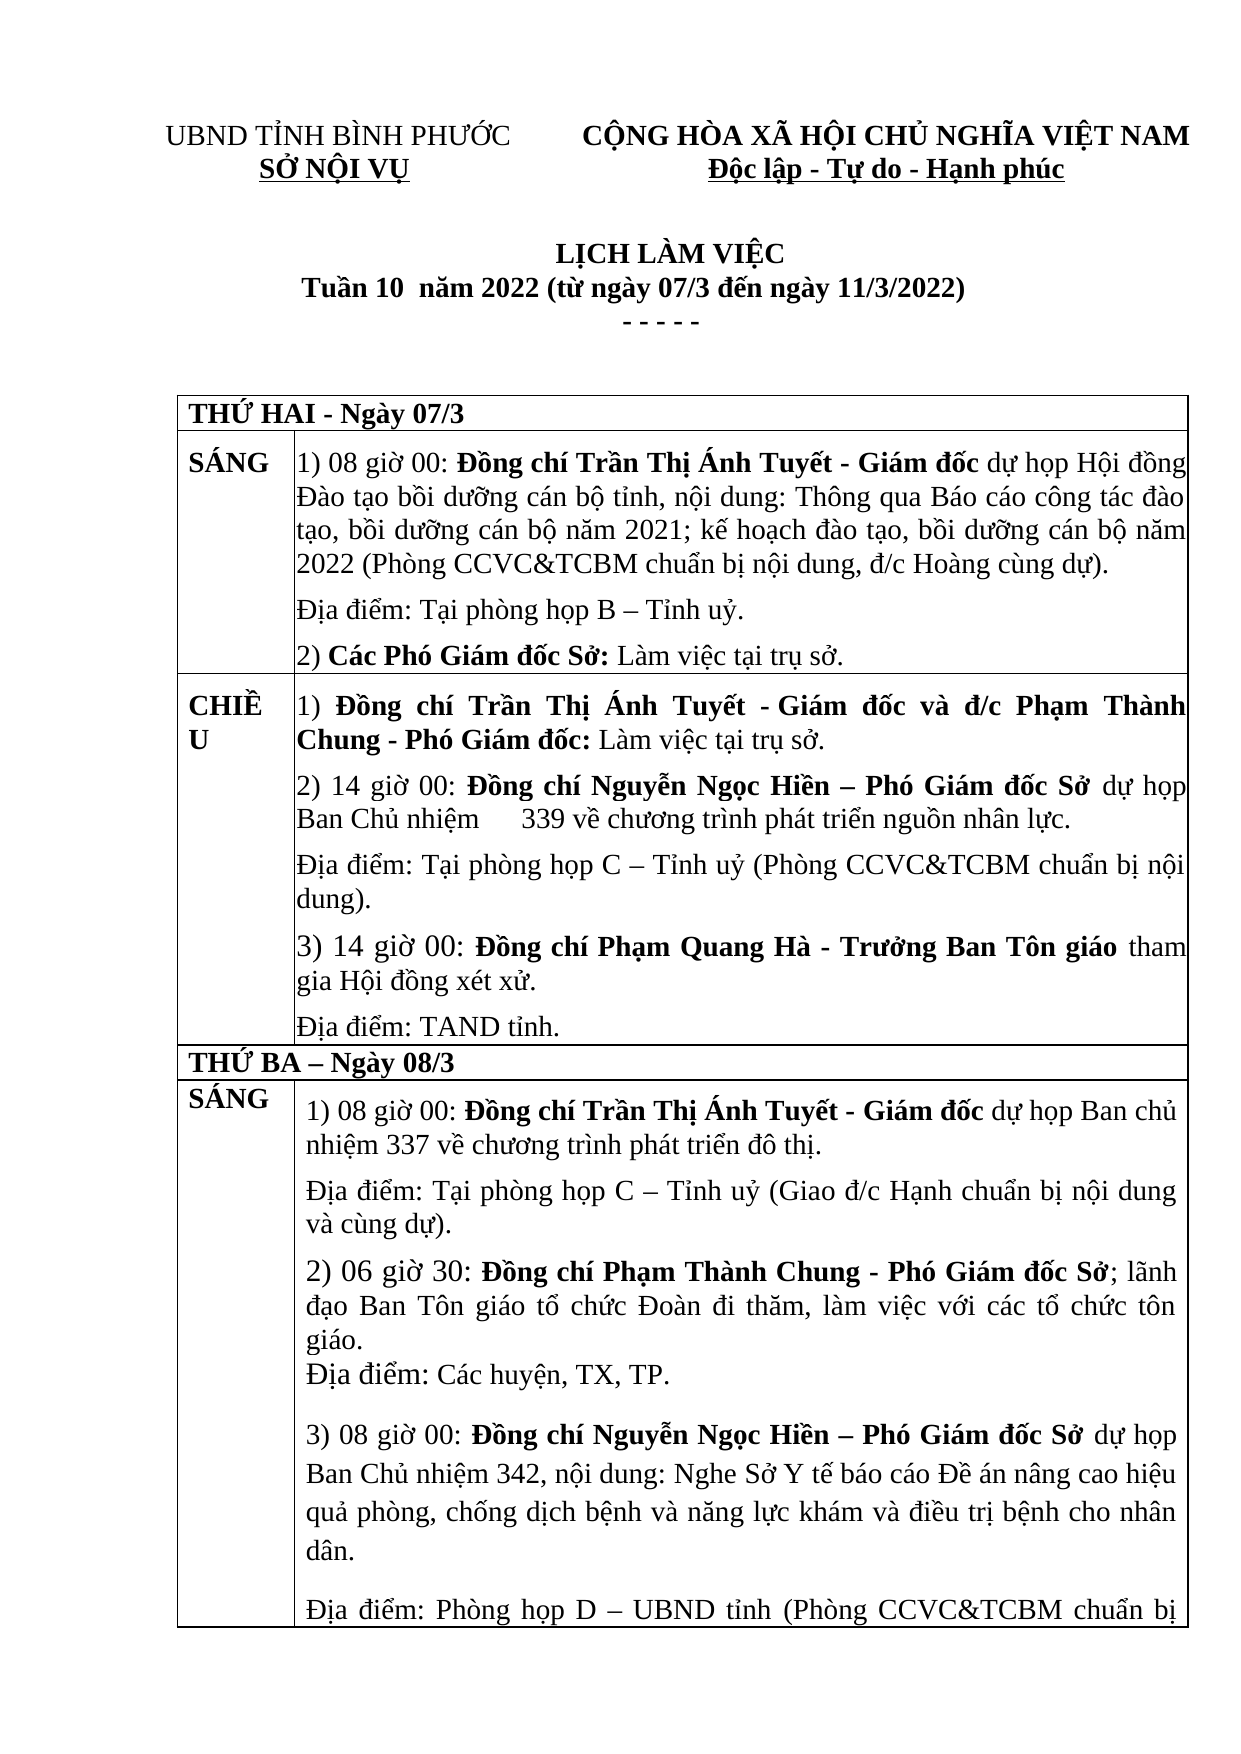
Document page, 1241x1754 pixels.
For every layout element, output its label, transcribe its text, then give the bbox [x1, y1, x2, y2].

table_cell SÁNG [178, 431, 294, 673]
table_cell CHIỀU [178, 674, 294, 1044]
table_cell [295, 1081, 1187, 1626]
table_cell THỨ BA – Ngày 08/3 [178, 1046, 1187, 1079]
table_cell 1) 08 giờ 00: Đồng chí Trần Thị Ánh Tuyết - Giám đốc dự họp Hội đồng Đào tạo bồi dưỡng cán bộ tỉnh, nội dung: Thông qua Báo cáo công tác đào tạo, bồi dưỡng cán bộ năm 2021; kế hoạch đào tạo, bồi dưỡng cán bộ năm 2022 (Phòng CCVC&TCBM chuẩn bị nội dung, đ/c Hoàng cùng dự). Địa điểm: Tại phòng họp B – Tỉnh uỷ. 2) Các Phó Giám đốc Sở: Làm việc tại trụ sở. [295, 431, 1187, 673]
text LỊCH LÀM VIỆC Tuần 10 năm 2022 (từ ngày 07/3 đến ngày 11/3/2022) - - - - - [177, 236, 1122, 337]
table_cell SÁNG [178, 1081, 294, 1626]
table_header THỨ HAI - Ngày 07/3 [178, 396, 1187, 430]
table_header CỘNG HÒA XÃ HỘI CHỦ NGHĨA VIỆT NAM Độc lập - Tự do - Hạnh phúc [571, 118, 1201, 236]
table_header UBND TỈNH BÌNH PHƯỚC SỞ NỘI VỤ [98, 118, 571, 236]
table_cell 1) Đồng chí Trần Thị Ánh Tuyết - Giám đốc và đ/c Phạm Thành Chung - Phó Giám đốc: Làm việc tại trụ sở. 2) 14 giờ 00: Đồng chí Nguyễn Ngọc Hiền – Phó Giám đốc Sở dự họp Ban Chủ nhiệm 339 về chương trình phát triển nguồn nhân lực. Địa điểm: Tại phòng họp C – Tỉnh uỷ (Phòng CCVC&TCBM chuẩn bị nội dung). 3) 14 giờ 00: Đồng chí Phạm Quang Hà - Trưởng Ban Tôn giáo tham gia Hội đồng xét xử. Địa điểm: TAND tỉnh. [295, 674, 1187, 1044]
